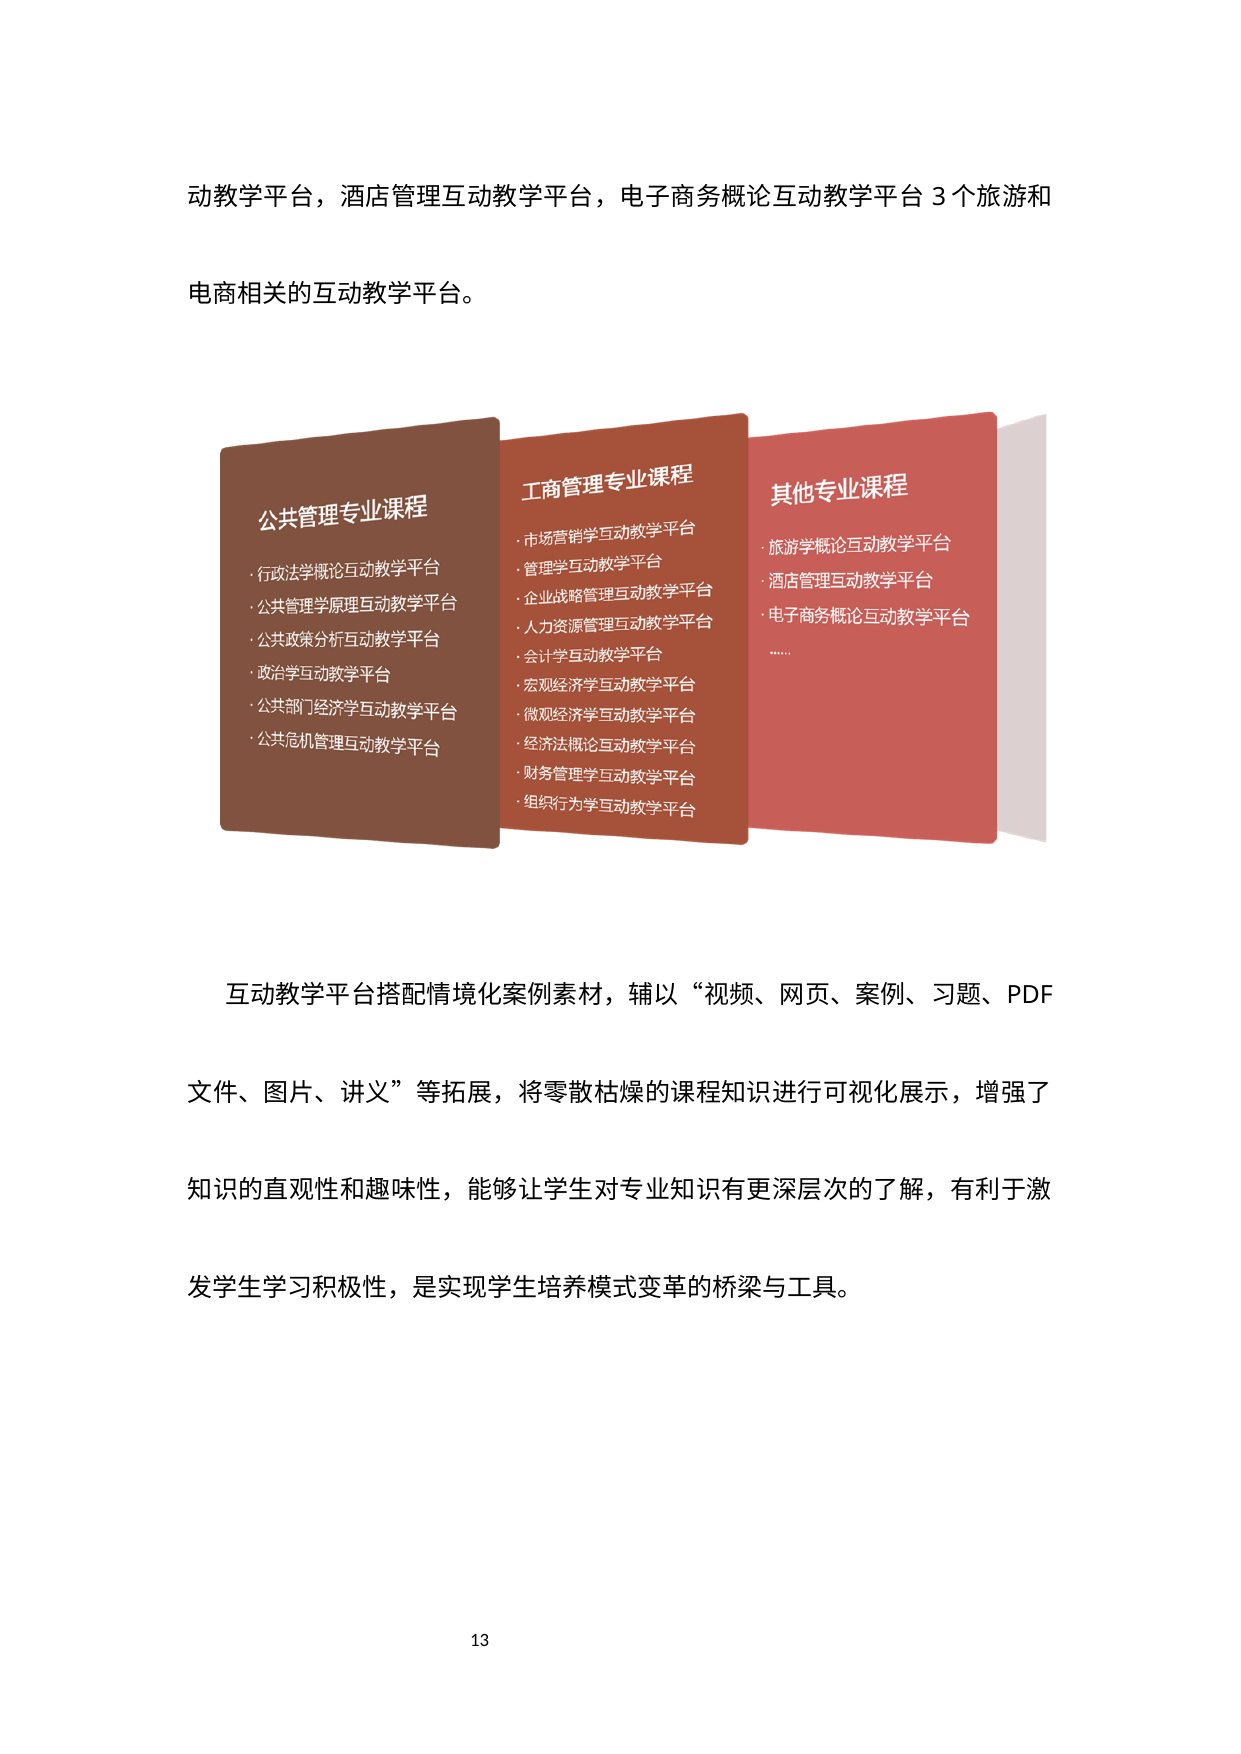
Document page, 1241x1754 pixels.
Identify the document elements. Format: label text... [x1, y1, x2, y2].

text 互动教学平台搭配情境化案例素材，辅以“视频、网页、案例、习题、PDF文件、图片、讲义”等拓展，将零散枯燥的课程知识进行可视化展示，增强了知识的直观性和趣味性，能够让学生对专业知识有更深层次的了解，有利于激发学生学习积极性，是实现学生培养模式变革的桥梁与工具。 [187, 960, 1053, 1318]
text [187, 162, 1053, 324]
picture [181, 383, 1047, 868]
